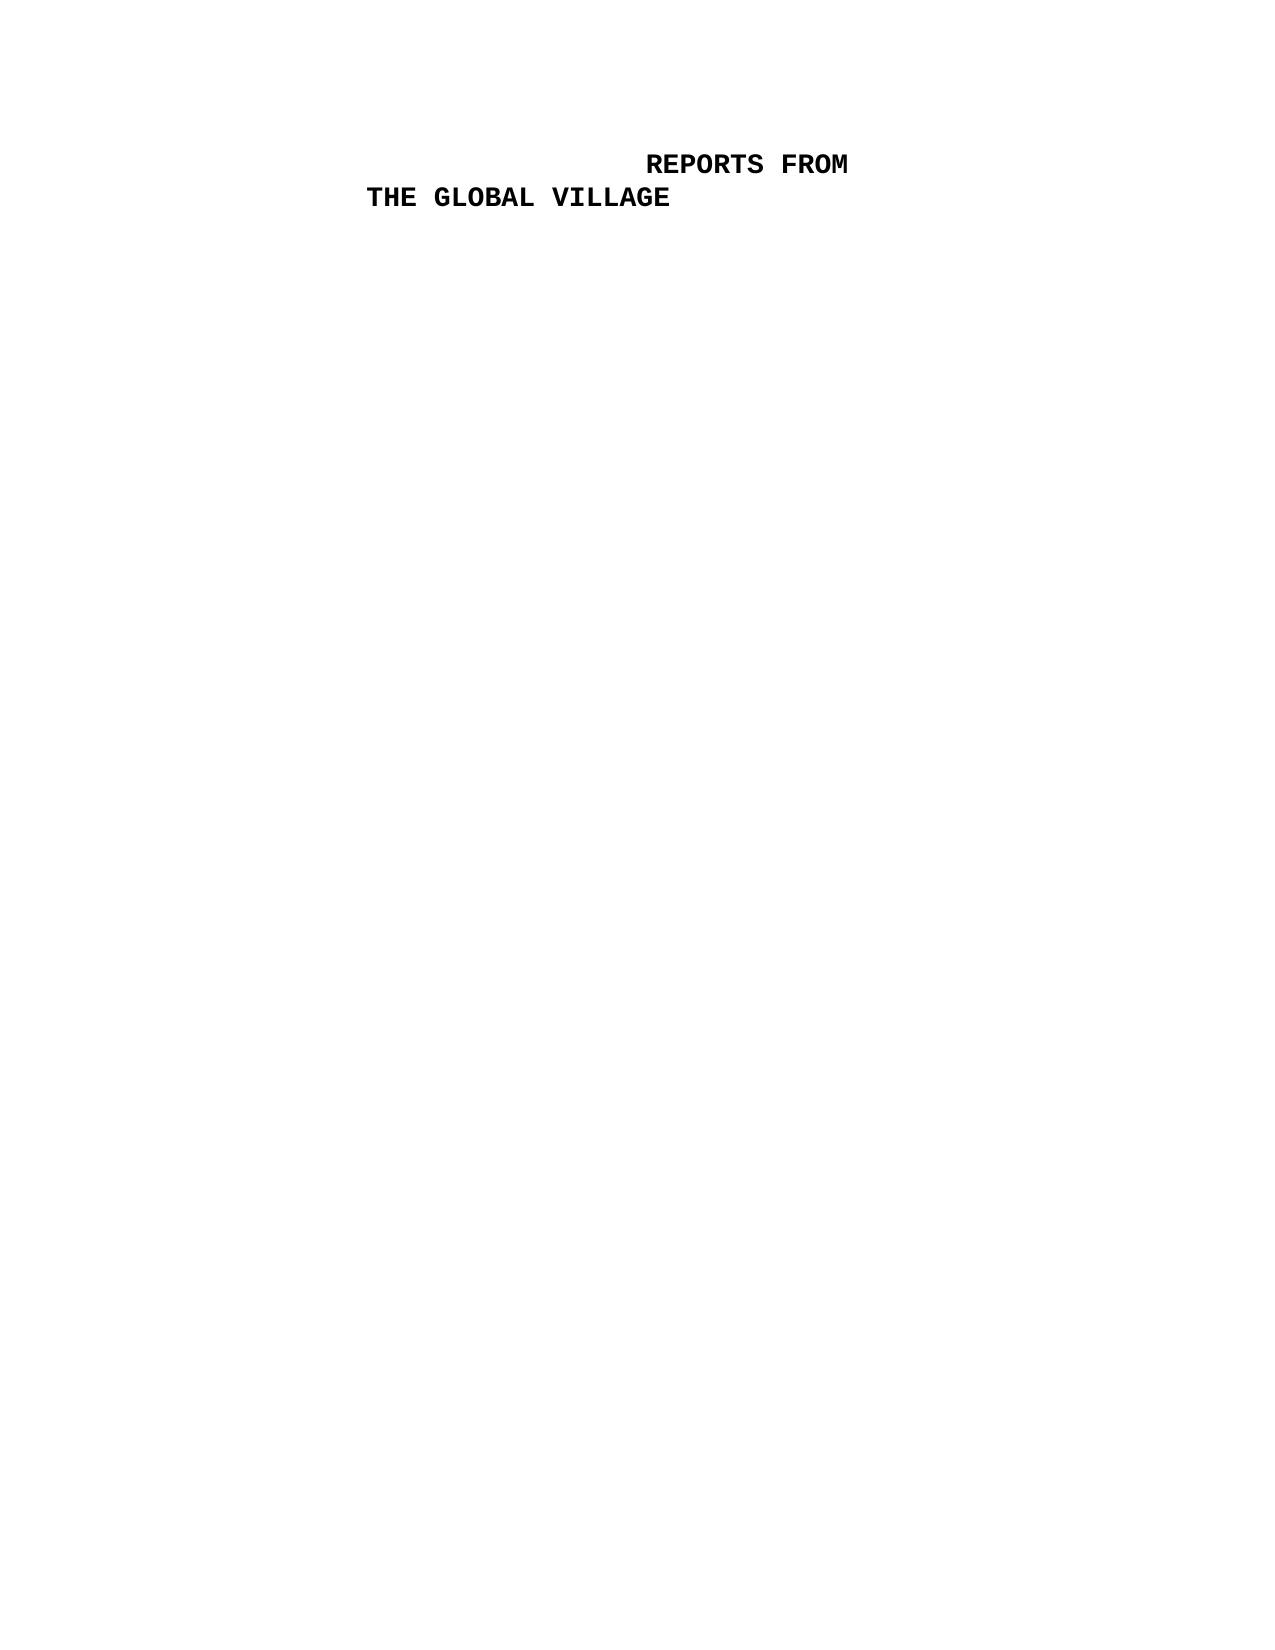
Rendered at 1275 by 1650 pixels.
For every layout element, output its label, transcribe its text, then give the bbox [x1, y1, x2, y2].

subtitle REPORTS FROM THE GLOBAL VILLAGE [366, 150, 909, 215]
